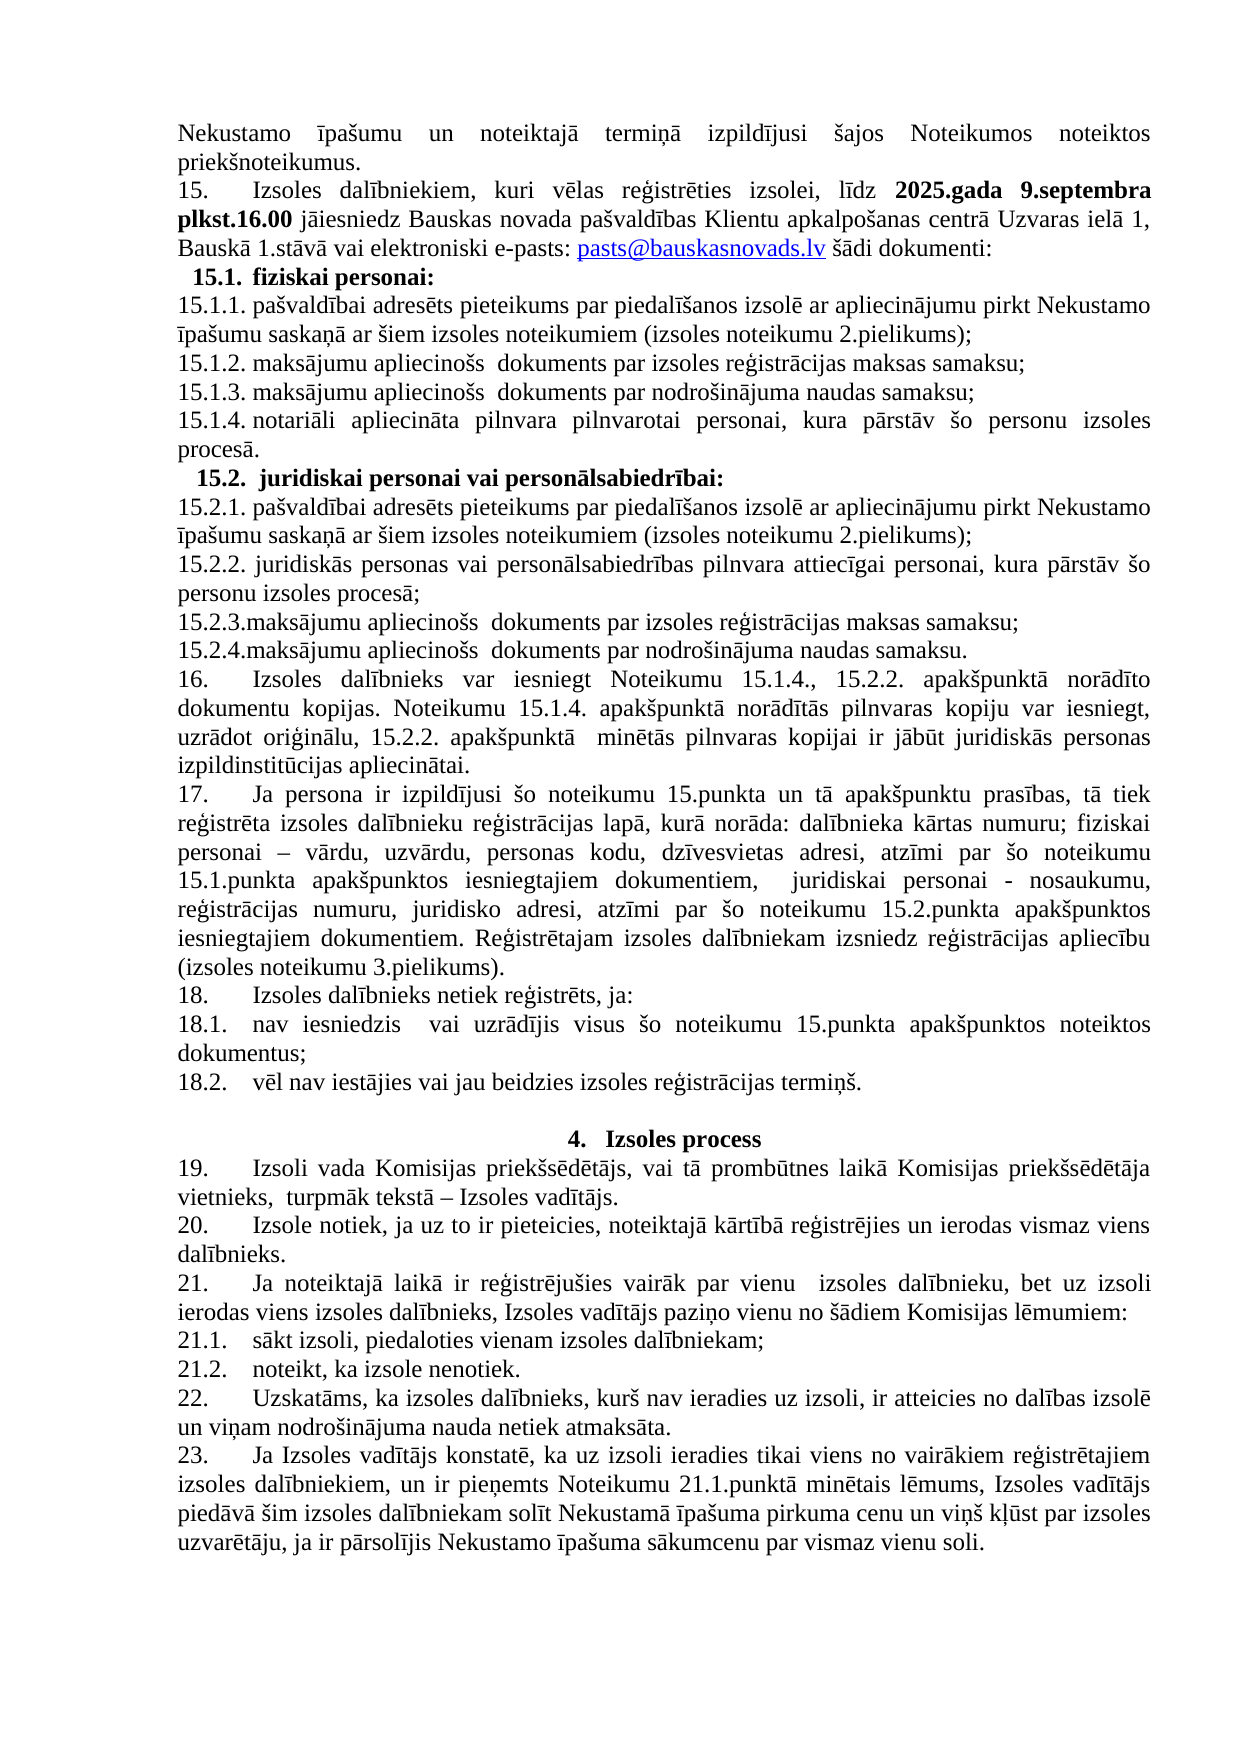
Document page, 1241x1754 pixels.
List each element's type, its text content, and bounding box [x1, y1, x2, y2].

text 15.2. juridiskai personai vai personālsabiedrībai: [177, 463, 1152, 492]
list maksājumu apliecinošs dokuments par nodrošinājuma naudas samaksu; [177, 377, 1152, 406]
text 15.2.3.maksājumu apliecinošs dokuments par izsoles reģistrācijas maksas samaksu; [177, 607, 1152, 636]
list Uzskatāms, ka izsoles dalībnieks, kurš nav ieradies uz izsoli, ir atteicies no dalības izsolē un viņam nodrošinājuma nauda netiek atmaksāta. [177, 1383, 1152, 1441]
list Ja persona ir izpildījusi šo noteikumu 15.punkta un tā apakšpunktu prasības, tā tiek reģistrēta izsoles dalībnieku reģistrācijas lapā, kurā norāda: dalībnieka kārtas numuru; fiziskai personai – vārdu, uzvārdu, personas kodu, dzīvesvietas adresi, atzīmi par šo noteikumu 15.1.punkta apakšpunktos iesniegtajiem dokumentiem, juridiskai personai - nosaukumu, reģistrācijas numuru, juridisko adresi, atzīmi par šo noteikumu 15.2.punkta apakšpunktos iesniegtajiem dokumentiem. Reģistrētajam izsoles dalībniekam izsniedz reģistrācijas apliecību (izsoles noteikumu 3.pielikums). [177, 779, 1152, 981]
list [177, 118, 1152, 176]
list Izsoles process [177, 1124, 1152, 1153]
list vēl nav iestājies vai jau beidzies izsoles reģistrācijas termiņš. [177, 1067, 1152, 1096]
text 15.2.2. juridiskās personas vai personālsabiedrības pilnvara attiecīgai personai, kura pārstāv šo personu izsoles procesā; [177, 549, 1152, 607]
list Izsoles dalībnieks var iesniegt Noteikumu 15.1.4., 15.2.2. apakšpunktā norādīto dokumentu kopijas. Noteikumu 15.1.4. apakšpunktā norādītās pilnvaras kopiju var iesniegt, uzrādot oriģinālu, 15.2.2. apakšpunktā minētās pilnvaras kopijai ir jābūt juridiskās personas izpildinstitūcijas apliecinātai. [177, 664, 1152, 779]
list fiziskai personai: [177, 262, 1152, 291]
list Izsoles dalībniekiem, kuri vēlas reģistrēties izsolei, līdz 2025.gada 9.septembra plkst.16.00 jāiesniedz Bauskas novada pašvaldības Klientu apkalpošanas centrā Uzvaras ielā 1, Bauskā 1.stāvā vai elektroniski e-pasts: pasts@bauskasnovads.lv šādi dokumenti: [177, 176, 1152, 262]
list Izsole notiek, ja uz to ir pieteicies, noteiktajā kārtībā reģistrējies un ierodas vismaz viens dalībnieks. [177, 1211, 1152, 1268]
list maksājumu apliecinošs dokuments par izsoles reģistrācijas maksas samaksu; [177, 348, 1152, 377]
list notariāli apliecināta pilnvara pilnvarotai personai, kura pārstāv šo personu izsoles procesā. [177, 406, 1152, 463]
list Ja noteiktajā laikā ir reģistrējušies vairāk par vienu izsoles dalībnieku, bet uz izsoli ierodas viens izsoles dalībnieks, Izsoles vadītājs paziņo vienu no šādiem Komisijas lēmumiem: [177, 1268, 1152, 1326]
list Izsoles dalībnieks netiek reģistrēts, ja: [177, 981, 1152, 1009]
list nav iesniedzis vai uzrādījis visus šo noteikumu 15.punkta apakšpunktos noteiktos dokumentus; [177, 1009, 1152, 1067]
list Ja Izsoles vadītājs konstatē, ka uz izsoli ieradies tikai viens no vairākiem reģistrētajiem izsoles dalībniekiem, un ir pieņemts Noteikumu 21.1.punktā minētais lēmums, Izsoles vadītājs piedāvā šim izsoles dalībniekam solīt Nekustamā īpašuma pirkuma cenu un viņš kļūst par izsoles uzvarētāju, ja ir pārsolījis Nekustamo īpašuma sākumcenu par vismaz vienu soli. [177, 1441, 1152, 1556]
list Izsoli vada Komisijas priekšsēdētājs, vai tā prombūtnes laikā Komisijas priekšsēdētāja vietnieks, turpmāk tekstā – Izsoles vadītājs. [177, 1153, 1152, 1211]
list sākt izsoli, piedaloties vienam izsoles dalībniekam; [177, 1326, 1152, 1354]
text 15.2.4.maksājumu apliecinošs dokuments par nodrošinājuma naudas samaksu. [177, 636, 1152, 664]
list pašvaldībai adresēts pieteikums par piedalīšanos izsolē ar apliecinājumu pirkt Nekustamo īpašumu saskaņā ar šiem izsoles noteikumiem (izsoles noteikumu 2.pielikums); [177, 291, 1152, 348]
text 15.2.1. pašvaldībai adresēts pieteikums par piedalīšanos izsolē ar apliecinājumu pirkt Nekustamo īpašumu saskaņā ar šiem izsoles noteikumiem (izsoles noteikumu 2.pielikums); [177, 492, 1152, 549]
list noteikt, ka izsole nenotiek. [177, 1354, 1152, 1383]
